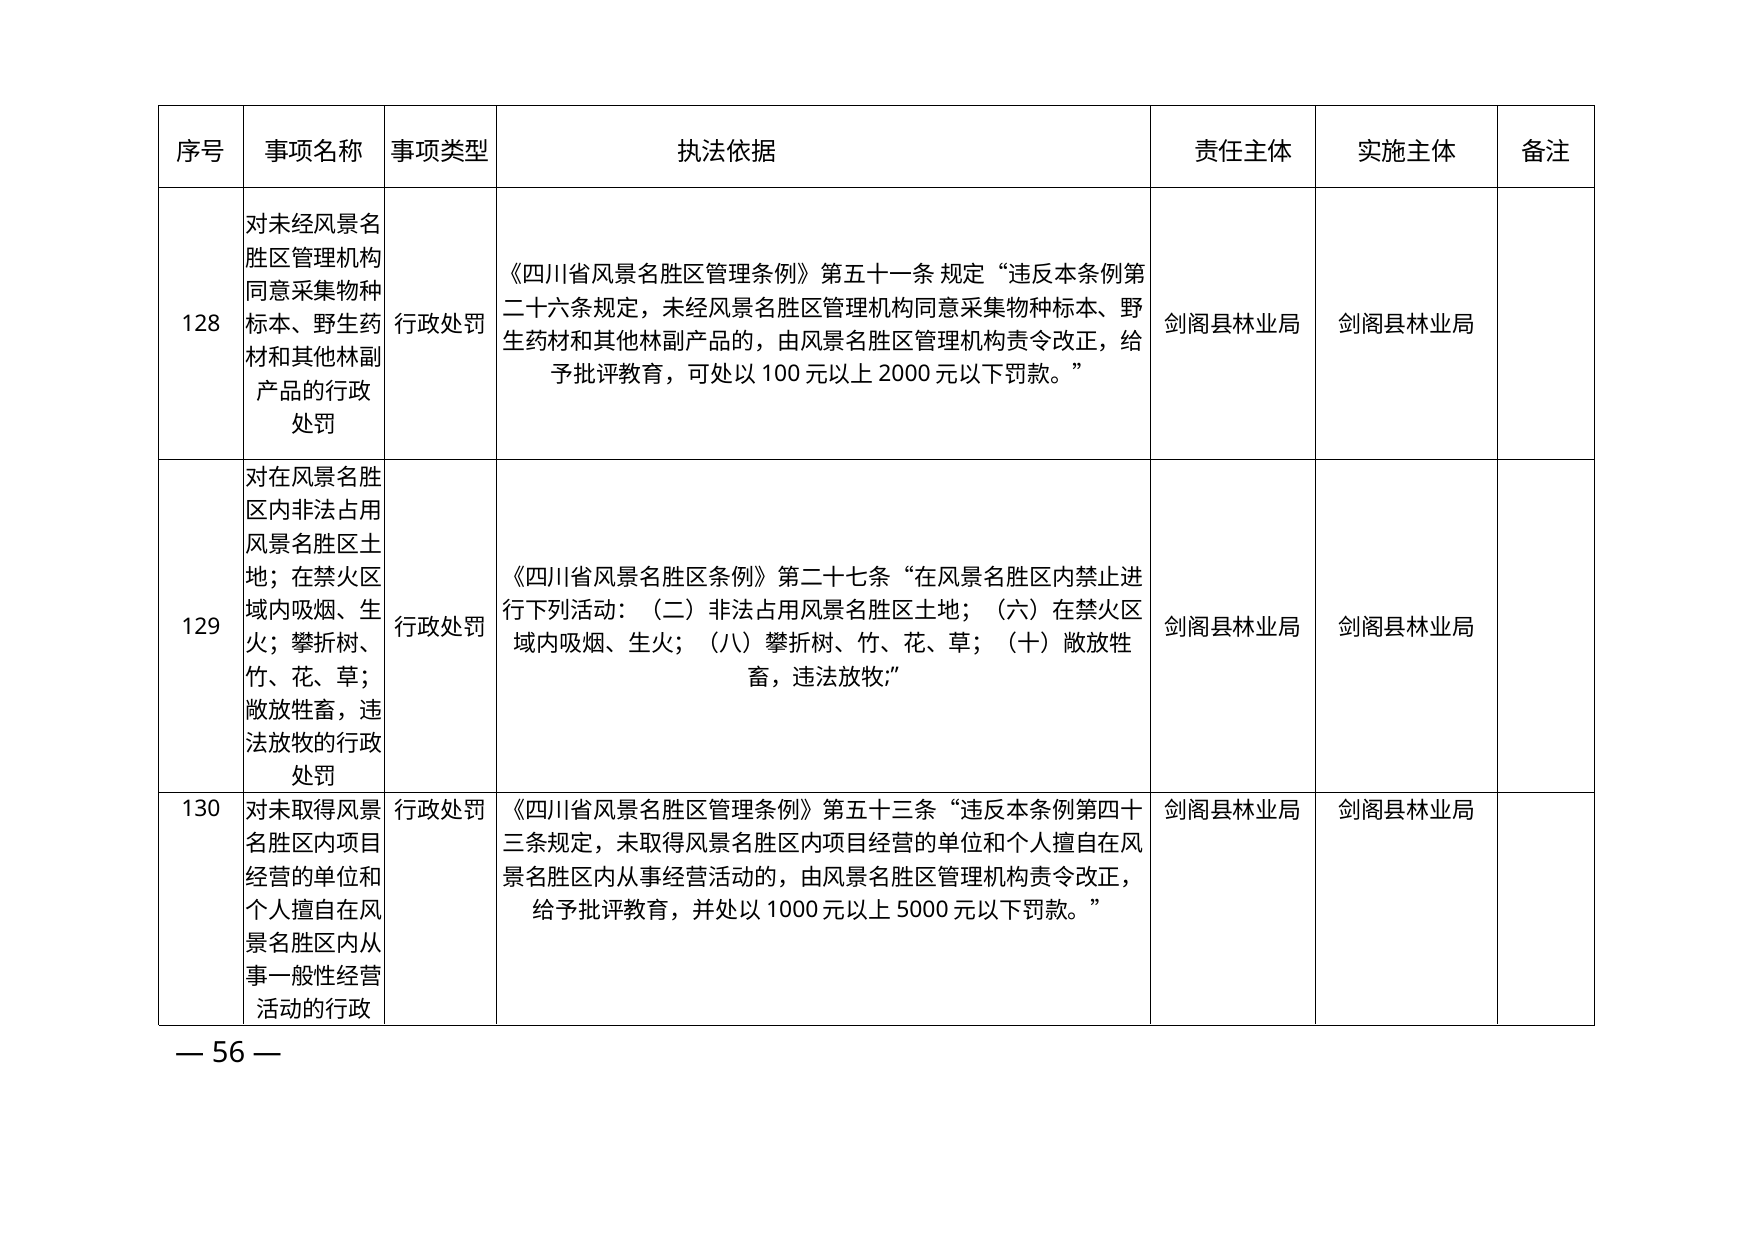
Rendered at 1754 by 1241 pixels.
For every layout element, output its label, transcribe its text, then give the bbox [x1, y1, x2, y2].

table_cell [1498, 793, 1594, 1024]
table_cell 剑阁县林业局 [1316, 460, 1497, 791]
table_cell [1498, 460, 1594, 791]
table_header 事项类型 [385, 106, 496, 186]
table_cell 130 [159, 793, 243, 1024]
table_cell 行政处罚 [385, 188, 496, 458]
table_header 序号 [159, 106, 243, 186]
table_cell 129 [159, 460, 243, 791]
table_cell 剑阁县林业局 [1151, 793, 1315, 1024]
table_header 实施主体 [1316, 106, 1497, 186]
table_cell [244, 793, 384, 1024]
table_cell 对未经风景名胜区管理机构同意采集物种标本、野生药材和其他林副产品的行政 处罚 [244, 188, 384, 458]
table_header 备注 [1498, 106, 1594, 186]
table_cell 剑阁县林业局 [1151, 188, 1315, 458]
table_cell [1498, 188, 1594, 458]
table_header 责任主体 [1151, 106, 1315, 186]
table_cell 128 [159, 188, 243, 458]
table_header 事项名称 [244, 106, 384, 186]
table_cell 剑阁县林业局 [1316, 793, 1497, 1024]
table_cell 对在风景名胜区内非法占用风景名胜区土地；在禁火区域内吸烟、生火；攀折树、竹、花、草；敞放牲畜，违法放牧的行政处罚 [244, 460, 384, 791]
table_cell 行政处罚 [385, 793, 496, 1024]
table_header 执法依据 [497, 106, 1150, 186]
table_cell 《四川省风景名胜区条例》第二十七条“在风景名胜区内禁止进行下列活动：（二）非法占用风景名胜区土地；（六）在禁火区域内吸烟、生火；（八）攀折树、竹、花、草；（十）敞放牲畜，违法放牧;” [497, 460, 1150, 791]
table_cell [497, 793, 1150, 1024]
table_cell 行政处罚 [385, 460, 496, 791]
table_cell 剑阁县林业局 [1316, 188, 1497, 458]
table_cell 《四川省风景名胜区管理条例》第五十一条 规定“违反本条例第二十六条规定，未经风景名胜区管理机构同意采集物种标本、野生药材和其他林副产品的，由风景名胜区管理机构责令改正，给予批评教育，可处以100元以上2000元以下罚款。” [497, 188, 1150, 458]
table_cell 剑阁县林业局 [1151, 460, 1315, 791]
